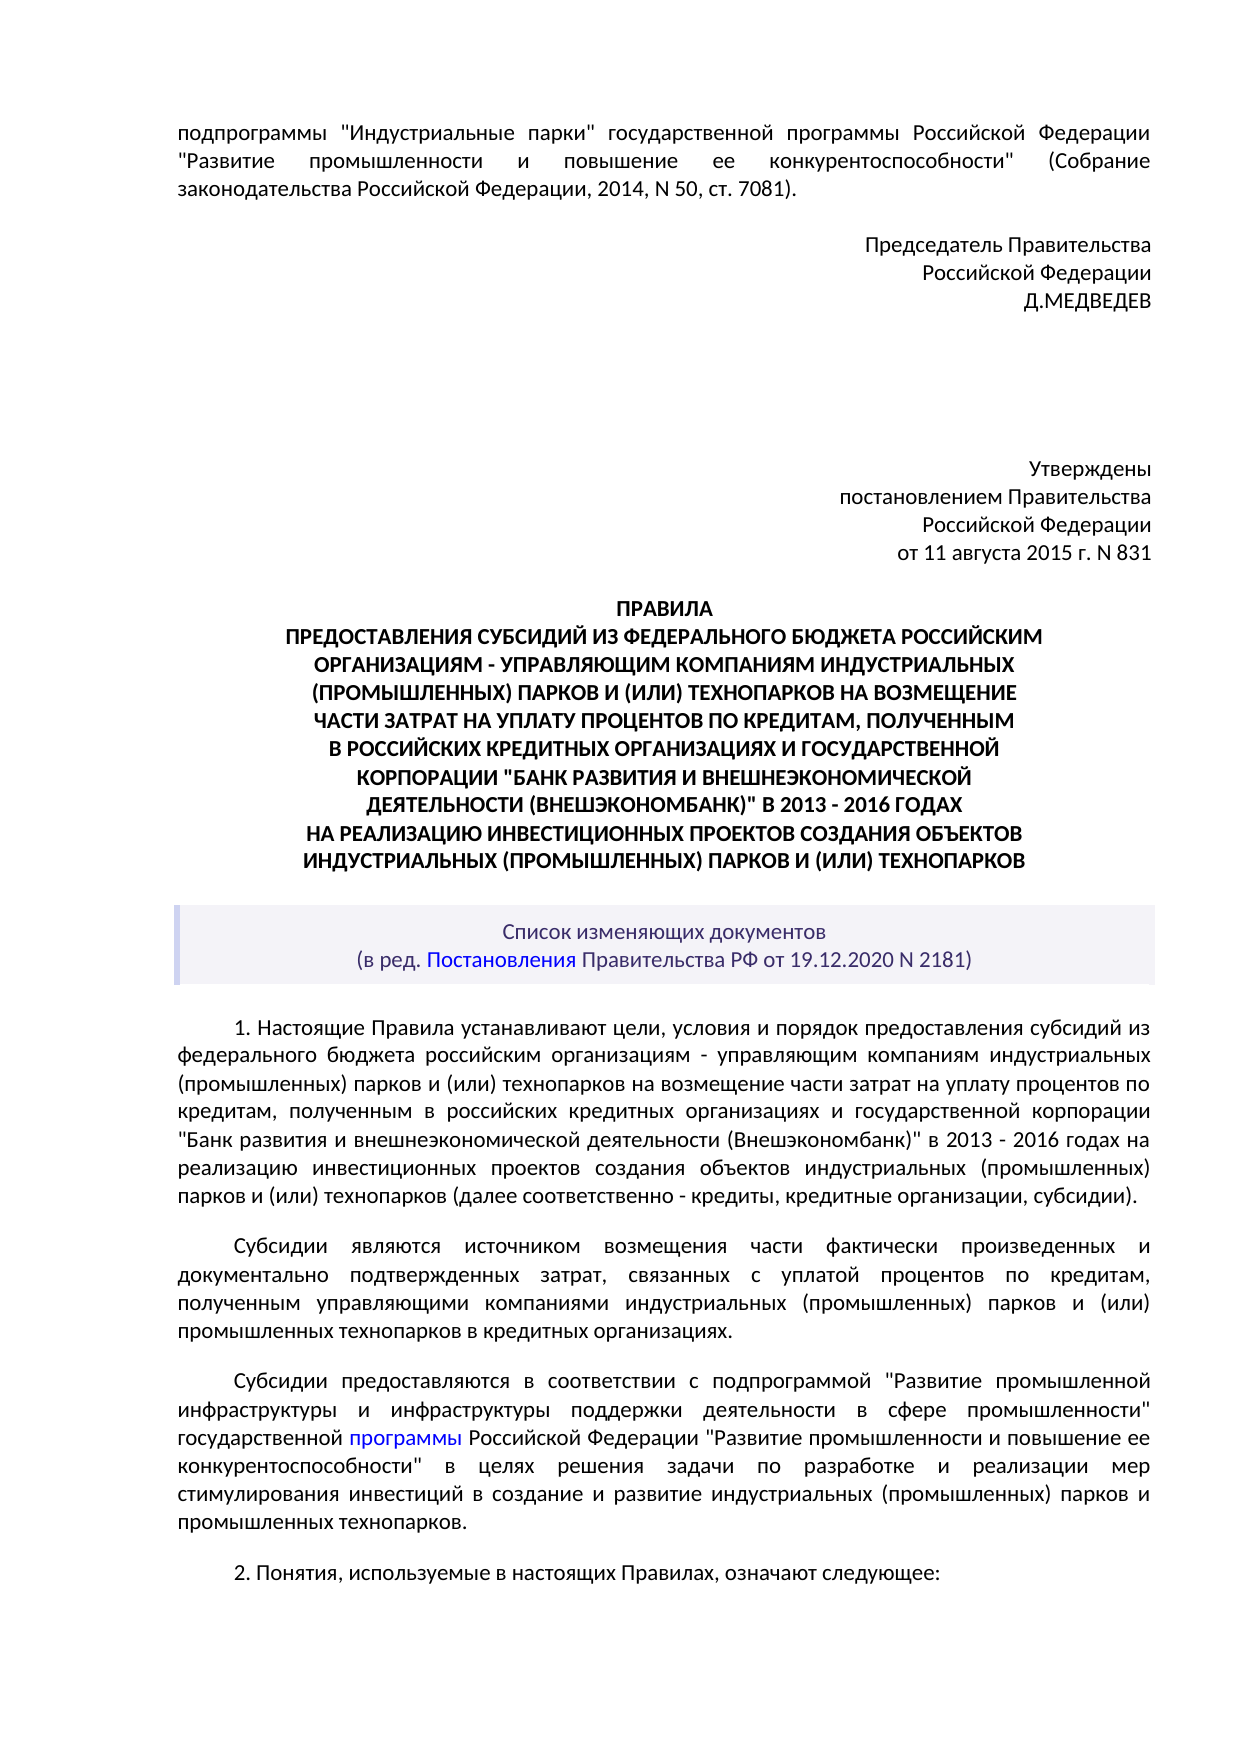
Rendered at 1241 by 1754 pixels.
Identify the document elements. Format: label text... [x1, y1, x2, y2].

title В РОССИЙСКИХ КРЕДИТНЫХ ОРГАНИЗАЦИЯХ И ГОСУДАРСТВЕННОЙ [177, 734, 1152, 763]
text 2. Понятия, используемые в настоящих Правилах, означают следующее: [177, 1558, 1152, 1586]
title ЧАСТИ ЗАТРАТ НА УПЛАТУ ПРОЦЕНТОВ ПО КРЕДИТАМ, ПОЛУЧЕННЫМ [177, 707, 1152, 734]
text Субсидии являются источником возмещения части фактически произведенных и документально подтвержденных затрат, связанных с уплатой процентов по кредитам, полученным управляющими компаниями индустриальных (промышленных) парков и (или) промышленных технопарков в кредитных организациях. [177, 1232, 1152, 1344]
title ИНДУСТРИАЛЬНЫХ (ПРОМЫШЛЕННЫХ) ПАРКОВ И (ИЛИ) ТЕХНОПАРКОВ [177, 847, 1152, 875]
title КОРПОРАЦИИ "БАНК РАЗВИТИЯ И ВНЕШНЕЭКОНОМИЧЕСКОЙ [177, 763, 1152, 791]
text 1. Настоящие Правила устанавливают цели, условия и порядок предоставления субсидий из федерального бюджета российским организациям - управляющим компаниям индустриальных (промышленных) парков и (или) технопарков на возмещение части затрат на уплату процентов по кредитам, полученным в российских кредитных организациях и государственной корпорации "Банк развития и внешнеэкономической деятельности (Внешэкономбанк)" в 2013 - 2016 годах на реализацию инвестиционных проектов создания объектов индустриальных (промышленных) парков и (или) технопарков (далее соответственно - кредиты, кредитные организации, субсидии). [177, 1013, 1152, 1209]
text Председатель Правительства [177, 230, 1152, 258]
title ПРАВИЛА [177, 594, 1152, 622]
text от 11 августа 2015 г. N 831 [177, 538, 1152, 566]
title (ПРОМЫШЛЕННЫХ) ПАРКОВ И (ИЛИ) ТЕХНОПАРКОВ НА ВОЗМЕЩЕНИЕ [177, 678, 1152, 707]
title ОРГАНИЗАЦИЯМ - УПРАВЛЯЮЩИМ КОМПАНИЯМ ИНДУСТРИАЛЬНЫХ [177, 651, 1152, 678]
title НА РЕАЛИЗАЦИЮ ИНВЕСТИЦИОННЫХ ПРОЕКТОВ СОЗДАНИЯ ОБЪЕКТОВ [177, 819, 1152, 847]
text Российской Федерации [177, 510, 1152, 538]
text Утверждены [177, 454, 1152, 482]
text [177, 118, 1152, 202]
text постановлением Правительства [177, 482, 1152, 510]
text Д.МЕДВЕДЕВ [177, 286, 1152, 314]
text Субсидии предоставляются в соответствии с подпрограммой "Развитие промышленной инфраструктуры и инфраструктуры поддержки деятельности в сфере промышленности" государственной программы Российской Федерации "Развитие промышленности и повышение ее конкурентоспособности" в целях решения задачи по разработке и реализации мер стимулирования инвестиций в создание и развитие индустриальных (промышленных) парков и промышленных технопарков. [177, 1367, 1152, 1535]
title ПРЕДОСТАВЛЕНИЯ СУБСИДИЙ ИЗ ФЕДЕРАЛЬНОГО БЮДЖЕТА РОССИЙСКИМ [177, 622, 1152, 651]
table_header Список изменяющих документов (в ред. Постановления Правительства РФ от 19.12.2020 N 2181) [180, 905, 1149, 984]
title ДЕЯТЕЛЬНОСТИ (ВНЕШЭКОНОМБАНК)" В 2013 - 2016 ГОДАХ [177, 791, 1152, 819]
text Российской Федерации [177, 258, 1152, 286]
